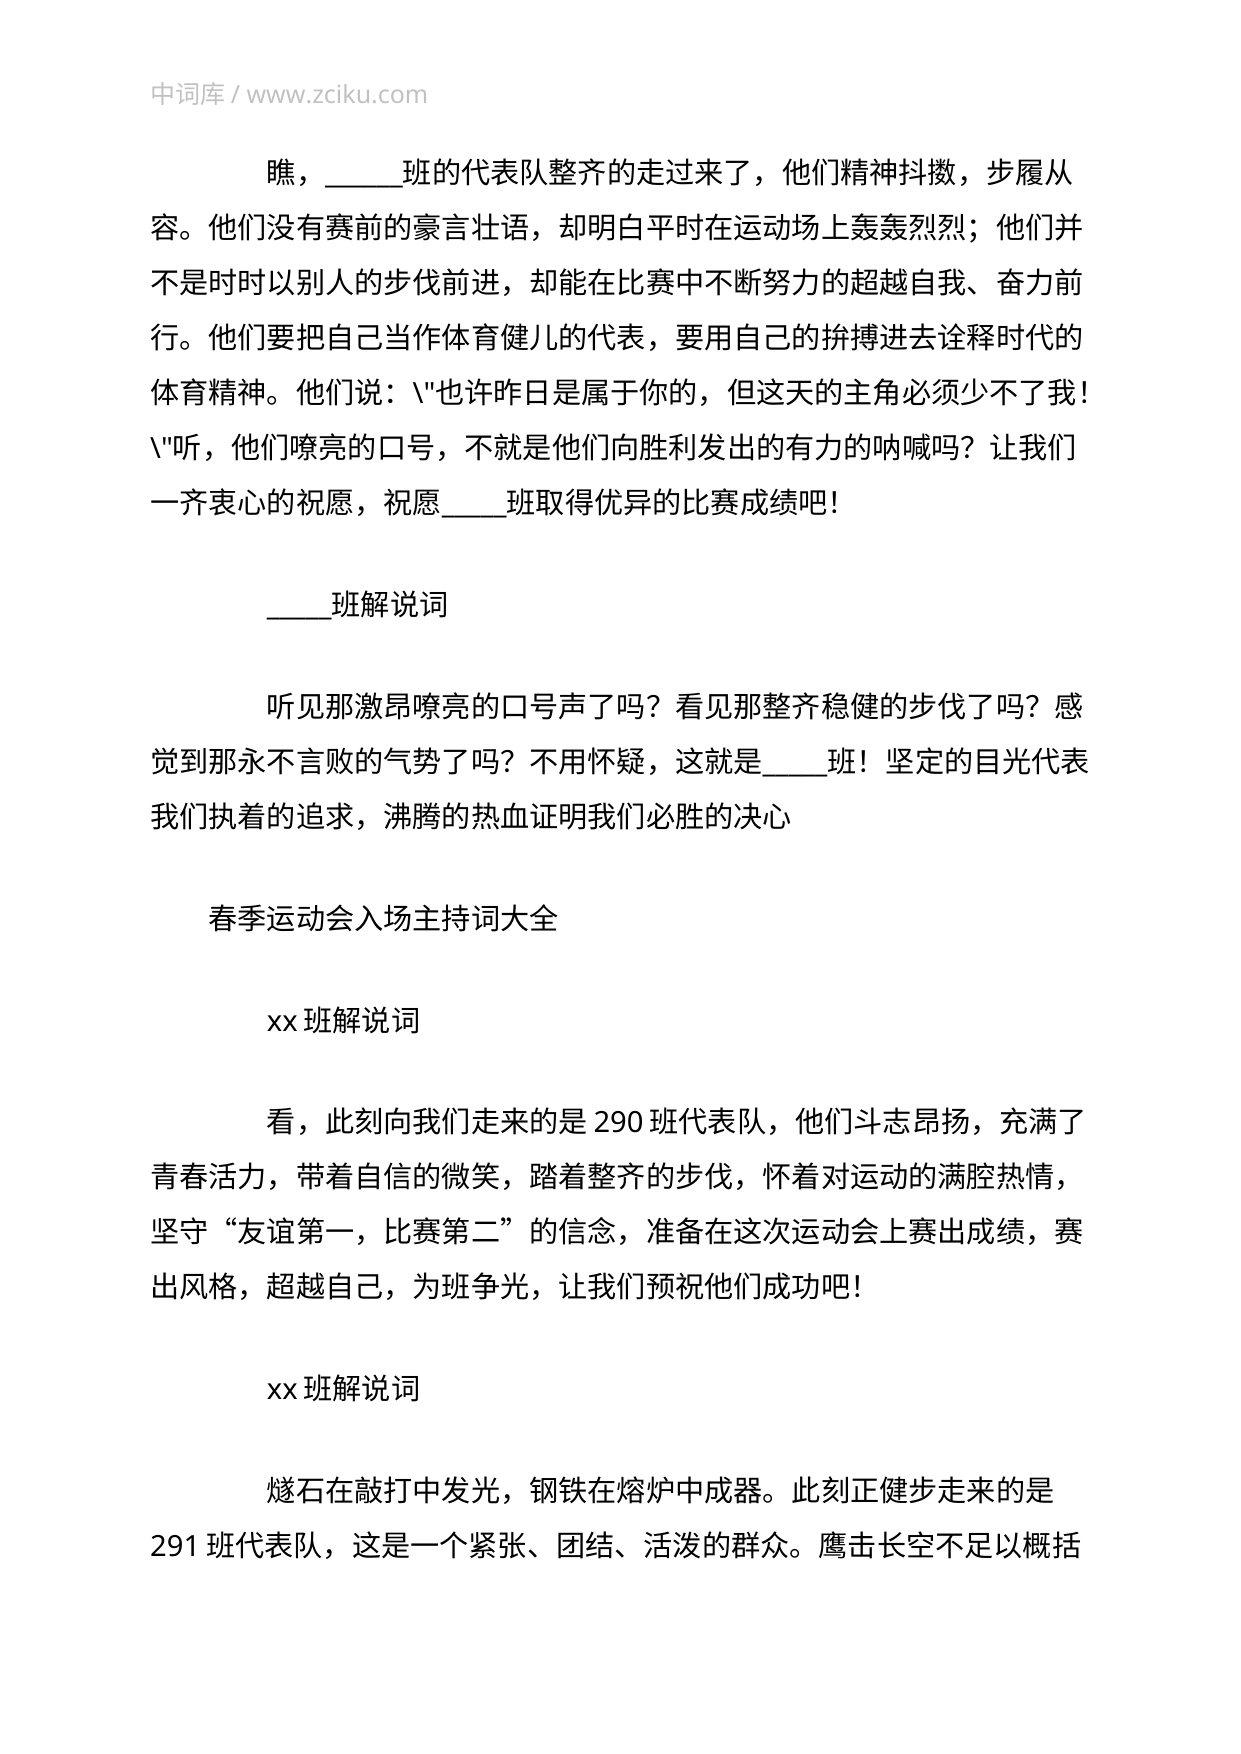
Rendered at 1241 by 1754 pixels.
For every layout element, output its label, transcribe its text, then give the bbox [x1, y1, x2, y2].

text 瞧，______班的代表队整齐的走过来了，他们精神抖擞，步履从容。他们没有赛前的豪言壮语，却明白平时在运动场上轰轰烈烈；他们并不是时时以别人的步伐前进，却能在比赛中不断努力的超越自我、奋力前行。他们要把自己当作体育健儿的代表，要用自己的拚搏进去诠释时代的体育精神。他们说：\"也许昨日是属于你的，但这天的主角必须少不了我！\"听，他们嘹亮的口号，不就是他们向胜利发出的有力的呐喊吗？让我们一齐衷心的祝愿，祝愿_____班取得优异的比赛成绩吧！ [150, 150, 1090, 522]
text xx班解说词 [150, 1366, 1090, 1408]
text 春季运动会入场主持词大全 [150, 895, 1090, 938]
text _____班解说词 [150, 582, 1090, 624]
text xx班解说词 [150, 997, 1090, 1039]
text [150, 1468, 1090, 1565]
text 看，此刻向我们走来的是290班代表队，他们斗志昂扬，充满了青春活力，带着自信的微笑，踏着整齐的步伐，怀着对运动的满腔热情，坚守“友谊第一，比赛第二”的信念，准备在这次运动会上赛出成绩，赛出风格，超越自己，为班争光，让我们预祝他们成功吧！ [150, 1099, 1090, 1306]
text 听见那激昂嘹亮的口号声了吗？看见那整齐稳健的步伐了吗？感觉到那永不言败的气势了吗？不用怀疑，这就是_____班！坚定的目光代表我们执着的追求，沸腾的热血证明我们必胜的决心 [150, 684, 1090, 836]
